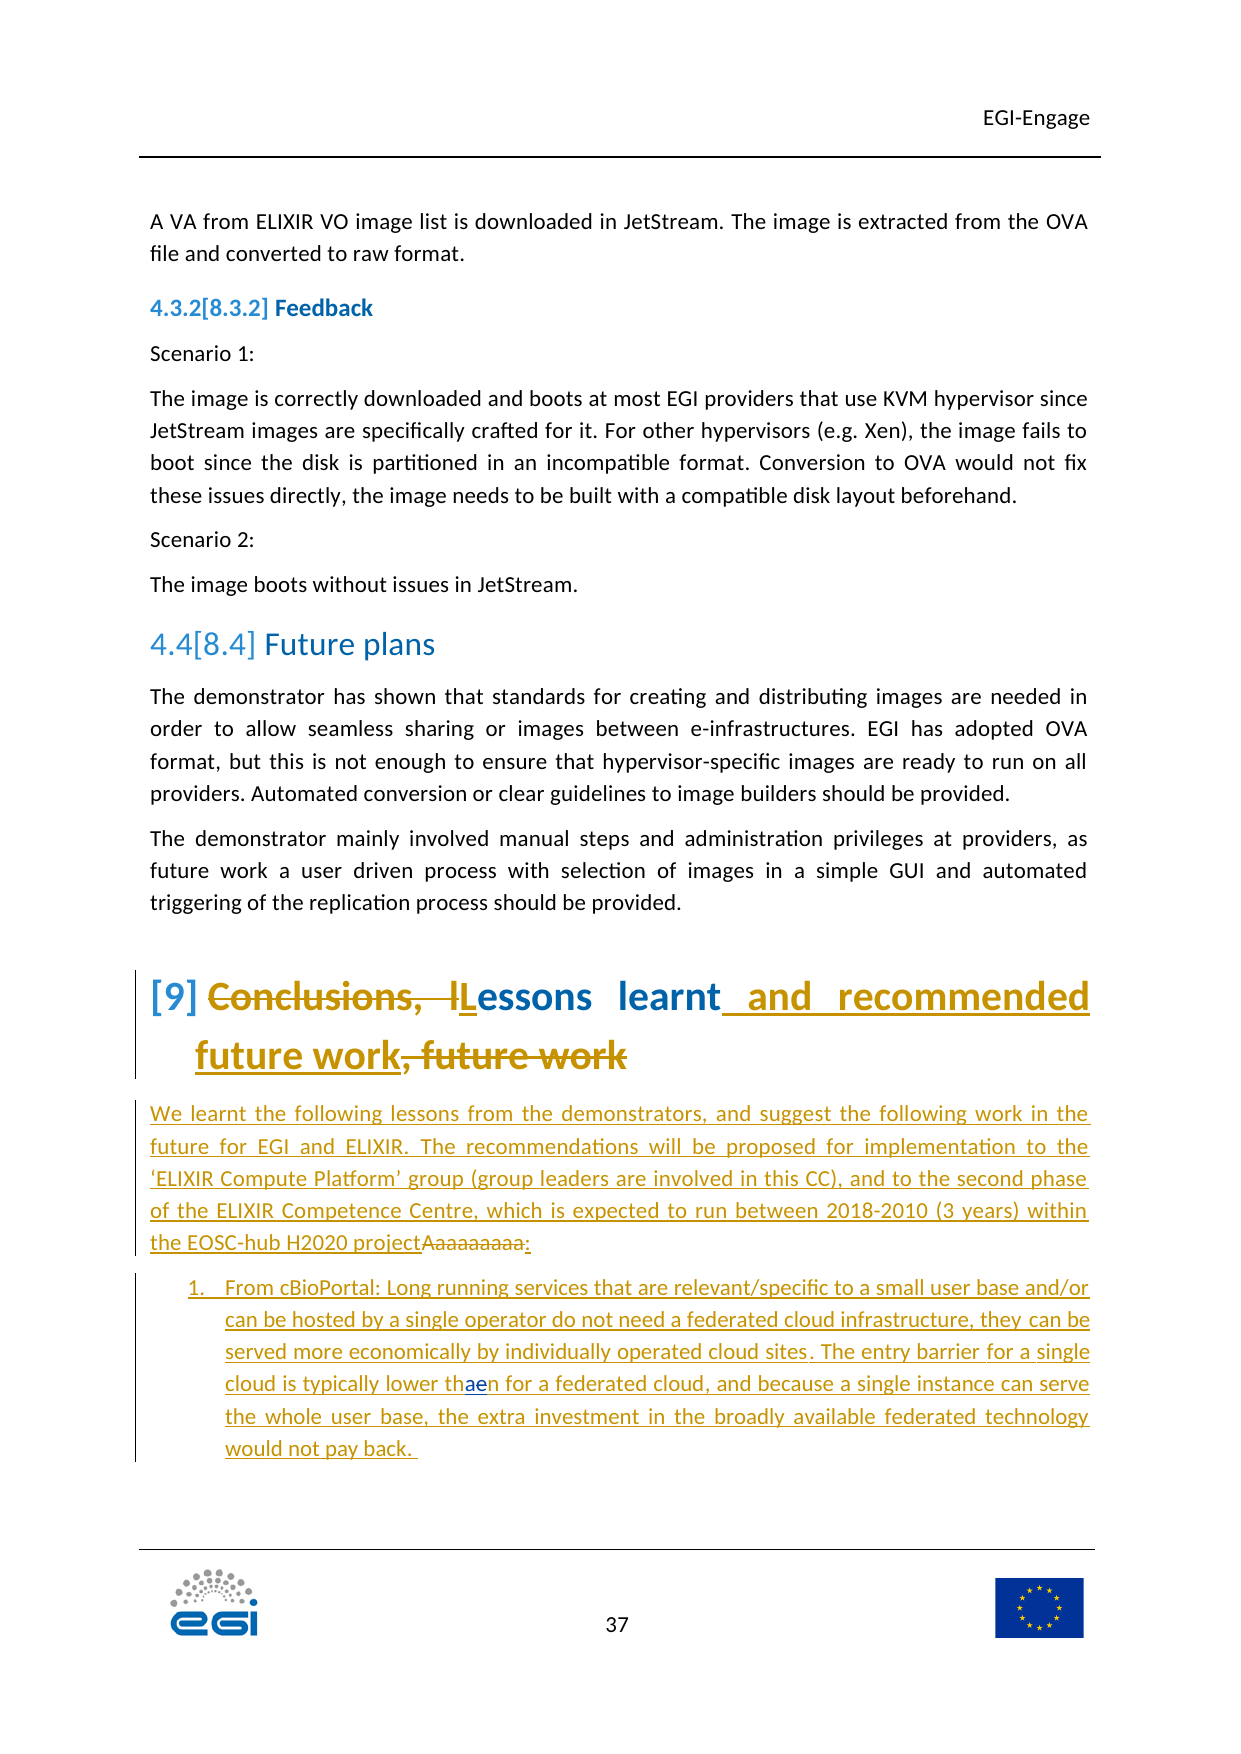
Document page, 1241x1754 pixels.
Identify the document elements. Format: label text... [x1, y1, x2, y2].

subtitle Future plans [150, 623, 1090, 664]
text The image boots without issues in JetStream. [150, 570, 1090, 598]
picture [150, 1567, 276, 1638]
text A VA from ELIXIR VO image list is downloaded in JetStream. The image is extracted from the OVA file and converted to raw format. [150, 207, 1090, 267]
text Scenario 1: [150, 339, 1090, 367]
subtitle essons learnt [150, 970, 1090, 1079]
text The image is correctly downloaded and boots at most EGI providers that use KVM hypervisor since JetStream images are specifically crafted for it. For other hypervisors (e.g. Xen), the image fails to boot since the disk is partitioned in an incompatible format. Conversion to OVA would not fix these issues directly, the image needs to be built with a compatible disk layout beforehand. [150, 384, 1090, 509]
text The demonstrator mainly involved manual steps and administration privileges at providers, as future work a user driven process with selection of images in a simple GUI and automated triggering of the replication process should be provided. [150, 824, 1090, 916]
picture [995, 1578, 1084, 1638]
text The demonstrator has shown that standards for creating and distributing images are needed in order to allow seamless sharing or images between e-infrastructures. EGI has adopted OVA format, but this is not enough to ensure that hypervisor-specific images are ready to run on all providers. Automated conversion or clear guidelines to image builders should be provided. [150, 682, 1090, 807]
subtitle Feedback [150, 292, 1090, 322]
text Scenario 2: [150, 525, 1090, 553]
